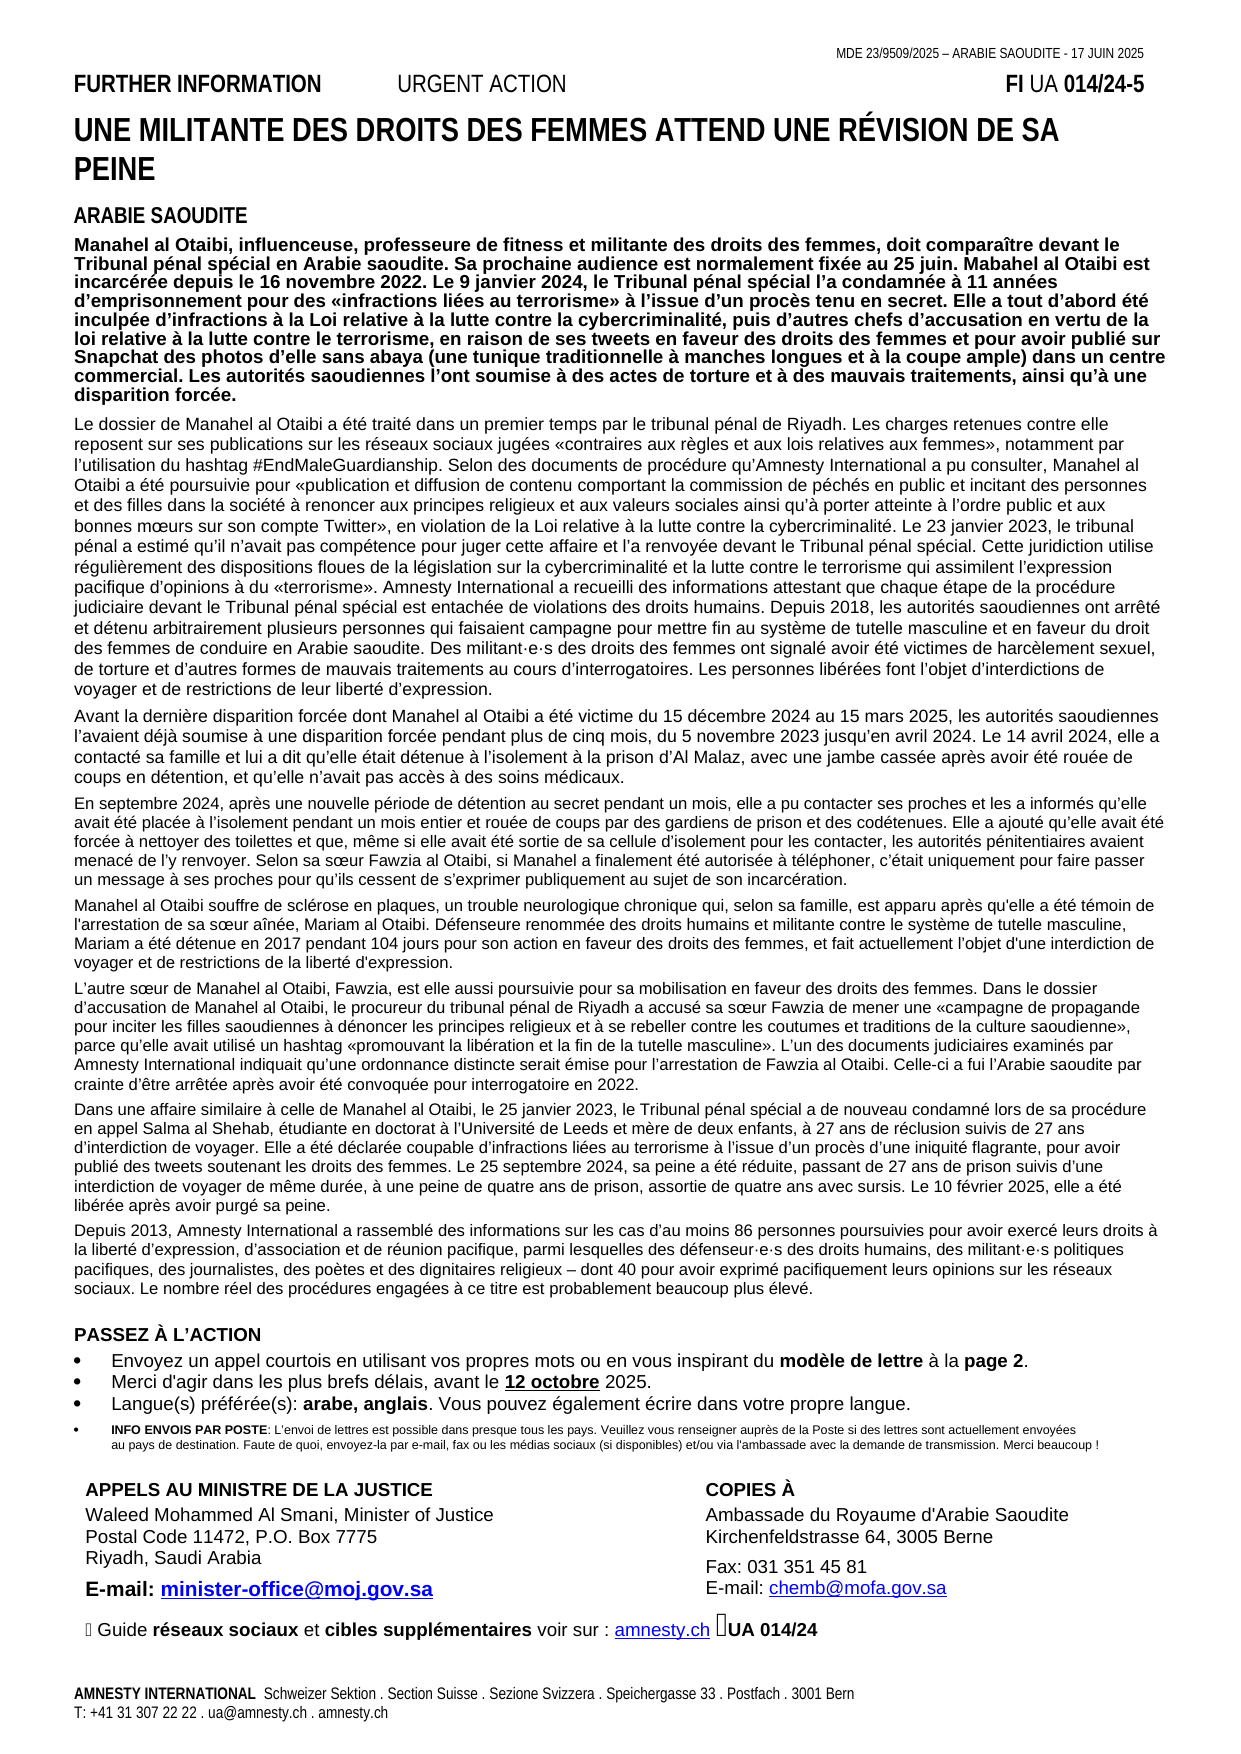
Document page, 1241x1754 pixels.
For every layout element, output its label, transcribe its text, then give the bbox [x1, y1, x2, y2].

table_header MDE 23/9509/2025 – Arabie saoudite - 17 juin 2025 [74, 44, 1156, 69]
table_header COPIES À [694, 1452, 1167, 1504]
table_cell Ambassade du Royaume d'Arabie Saoudite Kirchenfeldstrasse 64, 3005 Berne Fax: 031 351 45 81 E-mail: chemb@mofa.gov.sa [694, 1504, 1167, 1601]
text Dans une affaire similaire à celle de Manahel al Otaibi, le 25 janvier 2023, le Tribunal pénal spécial a de nouveau condamné lors de sa procédure en appel Salma al Shehab, étudiante en doctorat à l’Université de Leeds et mère de deux enfants, à 27 ans de réclusion suivis de 27 ans d’interdiction de voyager. Elle a été déclarée coupable d’infractions liées au terrorisme à l’issue d’un procès d’une iniquité flagrante, pour avoir publié des tweets soutenant les droits des femmes. Le 25 septembre 2024, sa peine a été réduite, passant de 27 ans de prison suivis d’une interdiction de voyager de même durée, à une peine de quatre ans de prison, assortie de quatre ans avec sursis. Le 10 février 2025, elle a été libérée après avoir purgé sa peine. [74, 1100, 1167, 1215]
table_cell URGENT ACTION [386, 70, 795, 111]
table_cell Waleed Mohammed Al Smani, Minister of Justice Postal Code 11472, P.O. Box 7775 Riyadh, Saudi Arabia E-mail: minister-office@moj.gov.sa [74, 1504, 694, 1601]
text Le dossier de Manahel al Otaibi a été traité dans un premier temps par le tribunal pénal de Riyadh. Les charges retenues contre elle reposent sur ses publications sur les réseaux sociaux jugées «contraires aux règles et aux lois relatives aux femmes», notamment par l’utilisation du hashtag #EndMaleGuardianship. Selon des documents de procédure qu’Amnesty International a pu consulter, Manahel al Otaibi a été poursuivie pour «publication et diffusion de contenu comportant la commission de péchés en public et incitant des personnes et des filles dans la société à renoncer aux principes religieux et aux valeurs sociales ainsi qu’à porter atteinte à l’ordre public et aux bonnes mœurs sur son compte Twitter», en violation de la Loi relative à la lutte contre la cybercriminalité. Le 23 janvier 2023, le tribunal pénal a estimé qu’il n’avait pas compétence pour juger cette affaire et l’a renvoyée devant le Tribunal pénal spécial. Cette juridiction utilise régulièrement des dispositions floues de la législation sur la cybercriminalité et la lutte contre le terrorisme qui assimilent l’expression pacifique d’opinions à du «terrorisme». Amnesty International a recueilli des informations attestant que chaque étape de la procédure judiciaire devant le Tribunal pénal spécial est entachée de violations des droits humains. Depuis 2018, les autorités saoudiennes ont arrêté et détenu arbitrairement plusieurs personnes qui faisaient campagne pour mettre fin au système de tutelle masculine et en faveur du droit des femmes de conduire en Arabie saoudite. Des militant·e·s des droits des femmes ont signalé avoir été victimes de harcèlement sexuel, de torture et d’autres formes de mauvais traitements au cours d’interrogatoires. Les personnes libérées font l’objet d’interdictions de voyager et de restrictions de leur liberté d’expression. [74, 413, 1167, 699]
table_cell Une militante des droits des femmes attend une révision de sa peine [74, 111, 1156, 199]
list Merci d'agir dans les plus brefs délais, avant le 12 octobre 2025. [74, 1371, 1167, 1393]
list Langue(s) préférée(s): arabe, anglais. Vous pouvez également écrire dans votre propre langue. [74, 1393, 1167, 1415]
table_cell FI UA 014/24-5 [795, 70, 1156, 111]
text L’autre sœur de Manahel al Otaibi, Fawzia, est elle aussi poursuivie pour sa mobilisation en faveur des droits des femmes. Dans le dossier d’accusation de Manahel al Otaibi, le procureur du tribunal pénal de Riyadh a accusé sa sœur Fawzia de mener une «campagne de propagande pour inciter les filles saoudiennes à dénoncer les principes religieux et à se rebeller contre les coutumes et traditions de la culture saoudienne», parce qu’elle avait utilisé un hashtag «promouvant la libération et la fin de la tutelle masculine». L’un des documents judiciaires examinés par Amnesty International indiquait qu’une ordonnance distincte serait émise pour l’arrestation de Fawzia al Otaibi. Celle-ci a fui l’Arabie saoudite par crainte d’être arrêtée après avoir été convoquée pour interrogatoire en 2022. [74, 978, 1167, 1093]
table_header APPELS Au Ministre de la Justice [74, 1452, 694, 1504]
text PASSEZ À L’ACTION [74, 1327, 1167, 1346]
list Envoyez un appel courtois en utilisant vos propres mots ou en vous inspirant du modèle de lettre à la page 2. [74, 1350, 1167, 1371]
text Avant la dernière disparition forcée dont Manahel al Otaibi a été victime du 15 décembre 2024 au 15 mars 2025, les autorités saoudiennes l’avaient déjà soumise à une disparition forcée pendant plus de cinq mois, du 5 novembre 2023 jusqu’en avril 2024. Le 14 avril 2024, elle a contacté sa famille et lui a dit qu’elle était détenue à l’isolement à la prison d’Al Malaz, avec une jambe cassée après avoir été rouée de coups en détention, et qu’elle n’avait pas accès à des soins médicaux. [74, 706, 1167, 787]
text Depuis 2013, Amnesty International a rassemblé des informations sur les cas d’au moins 86 personnes poursuivies pour avoir exercé leurs droits à la liberté d’expression, d’association et de réunion pacifique, parmi lesquelles des défenseur·e·s des droits humains, des militant·e·s politiques pacifiques, des journalistes, des poètes et des dignitaires religieux – dont 40 pour avoir exprimé pacifiquement leurs opinions sur les réseaux sociaux. Le nombre réel des procédures engagées à ce titre est probablement beaucoup plus élevé. [74, 1221, 1167, 1298]
table_cell ARABIE SAOUDITE [74, 200, 1156, 236]
list INFO ENVOIS PAR POSTE: L’envoi de lettres est possible dans presque tous les pays. Veuillez vous renseigner auprès de la Poste si des lettres sont actuellement envoyées au pays de destination. Faute de quoi, envoyez-la par e-mail, fax ou les médias sociaux (si disponibles) et/ou via l'ambassade avec la demande de transmission. Merci beaucoup ! [74, 1423, 1167, 1452]
table_cell Guide réseaux sociaux et cibles supplémentaires voir sur : amnesty.ch UA 014/24 [74, 1601, 1167, 1644]
table_cell FURTHER INFORMATION [74, 70, 386, 111]
text En septembre 2024, après une nouvelle période de détention au secret pendant un mois, elle a pu contacter ses proches et les a informés qu’elle avait été placée à l’isolement pendant un mois entier et rouée de coups par des gardiens de prison et des codétenues. Elle a ajouté qu’elle avait été forcée à nettoyer des toilettes et que, même si elle avait été sortie de sa cellule d’isolement pour les contacter, les autorités pénitentiaires avaient menacé de l’y renvoyer. Selon sa sœur Fawzia al Otaibi, si Manahel a finalement été autorisée à téléphoner, c’était uniquement pour faire passer un message à ses proches pour qu’ils cessent de s’exprimer publiquement au sujet de son incarcération. [74, 793, 1167, 889]
text Manahel al Otaibi, influenceuse, professeure de fitness et militante des droits des femmes, doit comparaître devant le Tribunal pénal spécial en Arabie saoudite. Sa prochaine audience est normalement fixée au 25 juin. Mabahel al Otaibi est incarcérée depuis le 16 novembre 2022. Le 9 janvier 2024, le Tribunal pénal spécial l’a condamnée à 11 années d’emprisonnement pour des «infractions liées au terrorisme» à l’issue d’un procès tenu en secret. Elle a tout d’abord été inculpée d’infractions à la Loi relative à la lutte contre la cybercriminalité, puis d’autres chefs d’accusation en vertu de la loi relative à la lutte contre le terrorisme, en raison de ses tweets en faveur des droits des femmes et pour avoir publié sur Snapchat des photos d’elle sans abaya (une tunique traditionnelle à manches longues et à la coupe ample) dans un centre commercial. Les autorités saoudiennes l’ont soumise à des actes de torture et à des mauvais traitements, ainsi qu’à une disparition forcée. [74, 236, 1167, 405]
text Manahel al Otaibi souffre de sclérose en plaques, un trouble neurologique chronique qui, selon sa famille, est apparu après qu'elle a été témoin de l'arrestation de sa sœur aînée, Mariam al Otaibi. Défenseure renommée des droits humains et militante contre le système de tutelle masculine, Mariam a été détenue en 2017 pendant 104 jours pour son action en faveur des droits des femmes, et fait actuellement l’objet d'une interdiction de voyager et de restrictions de la liberté d'expression. [74, 896, 1167, 972]
